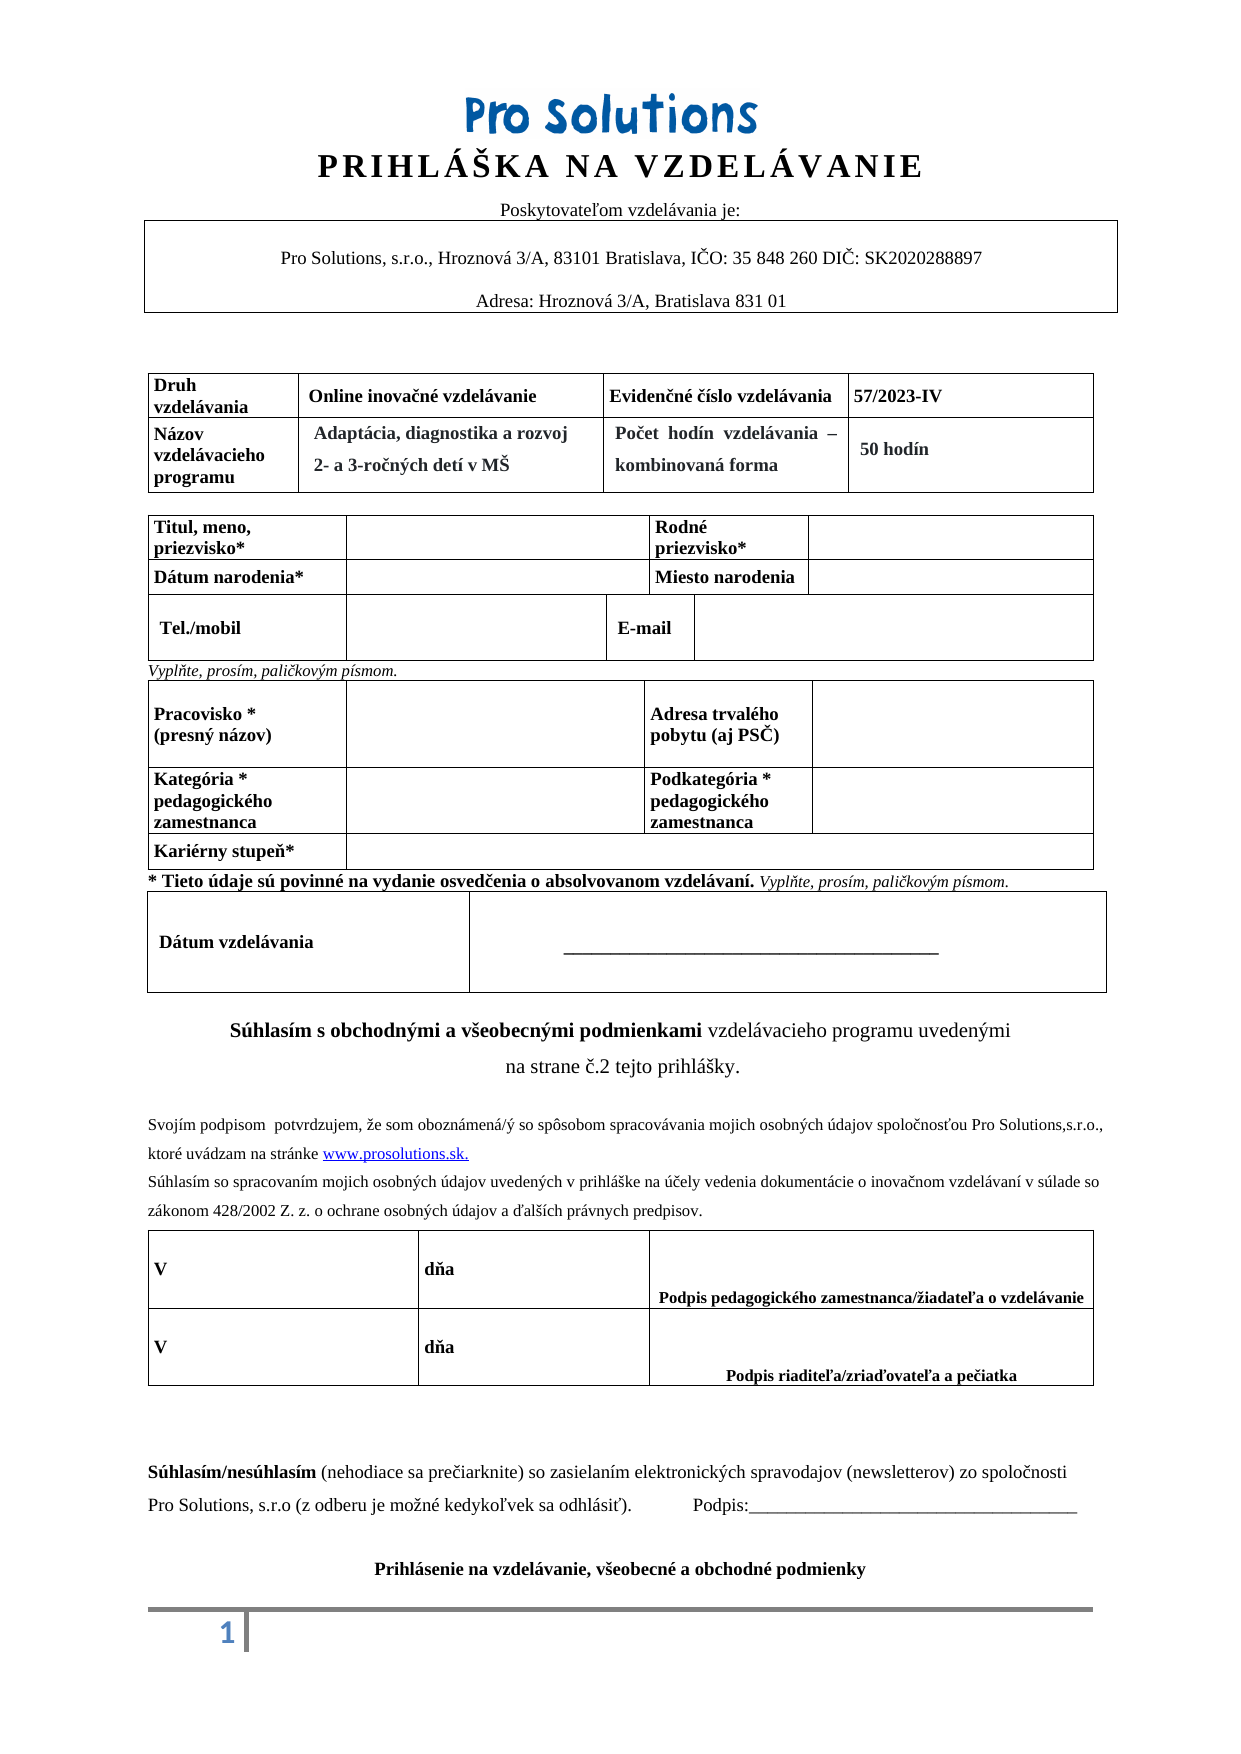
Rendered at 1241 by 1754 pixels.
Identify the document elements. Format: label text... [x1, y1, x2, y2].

text Prihlásenie na vzdelávanie, všeobecné a obchodné podmienky [148, 1558, 1093, 1580]
table_cell Podpis riaditeľa/zriaďovateľa a pečiatka [650, 1309, 1093, 1385]
table_header Dátum vzdelávania [148, 892, 469, 992]
table_cell Tel./mobil [149, 595, 346, 660]
table_header [809, 516, 1093, 559]
table_cell [347, 595, 606, 660]
picture [465, 88, 761, 139]
table_header ________________________________________ [470, 892, 1106, 992]
table_header [347, 516, 649, 559]
table_cell [347, 768, 644, 833]
table_header Podpis pedagogického zamestnanca/žiadateľa o vzdelávanie [650, 1231, 1093, 1307]
table_cell Miesto narodenia [650, 560, 808, 594]
text Poskytovateľom vzdelávania je: [148, 199, 1093, 220]
table_cell Adaptácia, diagnostika a rozvoj 2- a 3-ročných detí v MŠ [299, 418, 603, 492]
table_header dňa [419, 1231, 649, 1307]
table_cell Kategória * pedagogického zamestnanca [149, 768, 346, 833]
table_header Evidenčné číslo vzdelávania [604, 374, 848, 417]
table_header V [149, 1231, 418, 1307]
table_header Druh vzdelávania [149, 374, 298, 417]
text Vyplňte, prosím, paličkovým písmom. [148, 661, 1093, 680]
table_header [347, 681, 644, 767]
text Svojím podpisom potvrdzujem, že som oboznámená/ý so spôsobom spracovávania mojich osobných údajov spoločnosťou Pro Solutions,s.r.o., ktoré uvádzam na stránke www.prosolutions.sk. Súhlasím so spracovaním mojich osobných údajov uvedených v prihláške na účely vedenia dokumentácie o inovačnom vzdelávaní v súlade so zákonom 428/2002 Z. z. o ochrane osobných údajov a ďalších právnych predpisov. [148, 1115, 1122, 1220]
table_header Rodné priezvisko* [650, 516, 808, 559]
table_cell V [149, 1309, 418, 1385]
table_cell Počet hodín vzdelávania – kombinovaná forma [604, 418, 848, 492]
table_cell Názov vzdelávacieho programu [149, 418, 298, 492]
table_header 57/2023-IV [849, 374, 1093, 417]
table_cell 50 hodín [849, 418, 1093, 492]
table_header Online inovačné vzdelávanie [299, 374, 603, 417]
table_cell dňa [419, 1309, 649, 1385]
table_cell E-mail [607, 595, 694, 660]
table_cell Kariérny stupeň* [149, 834, 346, 868]
text * Tieto údaje sú povinné na vydanie osvedčenia o absolvovanom vzdelávaní. Vyplňte, prosím, paličkovým písmom. [148, 870, 1093, 891]
table_cell [347, 834, 1093, 868]
table_header Pracovisko * (presný názov) [149, 681, 346, 767]
text Súhlasím/nesúhlasím (nehodiace sa prečiarknite) so zasielaním elektronických spravodajov (newsletterov) zo spoločnosti Pro Solutions, s.r.o (z odberu je možné kedykoľvek sa odhlásiť). Podpis:___________________________________ [148, 1461, 1093, 1515]
table_cell [347, 560, 649, 594]
table_cell Dátum narodenia* [149, 560, 346, 594]
table_header Pro Solutions, s.r.o., Hroznová 3/A, 83101 Bratislava, IČO: 35 848 260 DIČ: SK2020288897 Adresa: Hroznová 3/A, Bratislava 831 01 [145, 221, 1117, 312]
table_cell [695, 595, 1093, 660]
table_cell [813, 768, 1093, 833]
table_header [813, 681, 1093, 767]
table_cell [809, 560, 1093, 594]
table_header Titul, meno, priezvisko* [149, 516, 346, 559]
text PRIHLÁŠKA NA VZDELÁVANIE [148, 146, 1093, 184]
text Súhlasím s obchodnými a všeobecnými podmienkami vzdelávacieho programu uvedenými na strane č.2 tejto prihlášky. [148, 1018, 1093, 1078]
table_header Adresa trvalého pobytu (aj PSČ) [645, 681, 812, 767]
table_cell Podkategória * pedagogického zamestnanca [645, 768, 812, 833]
